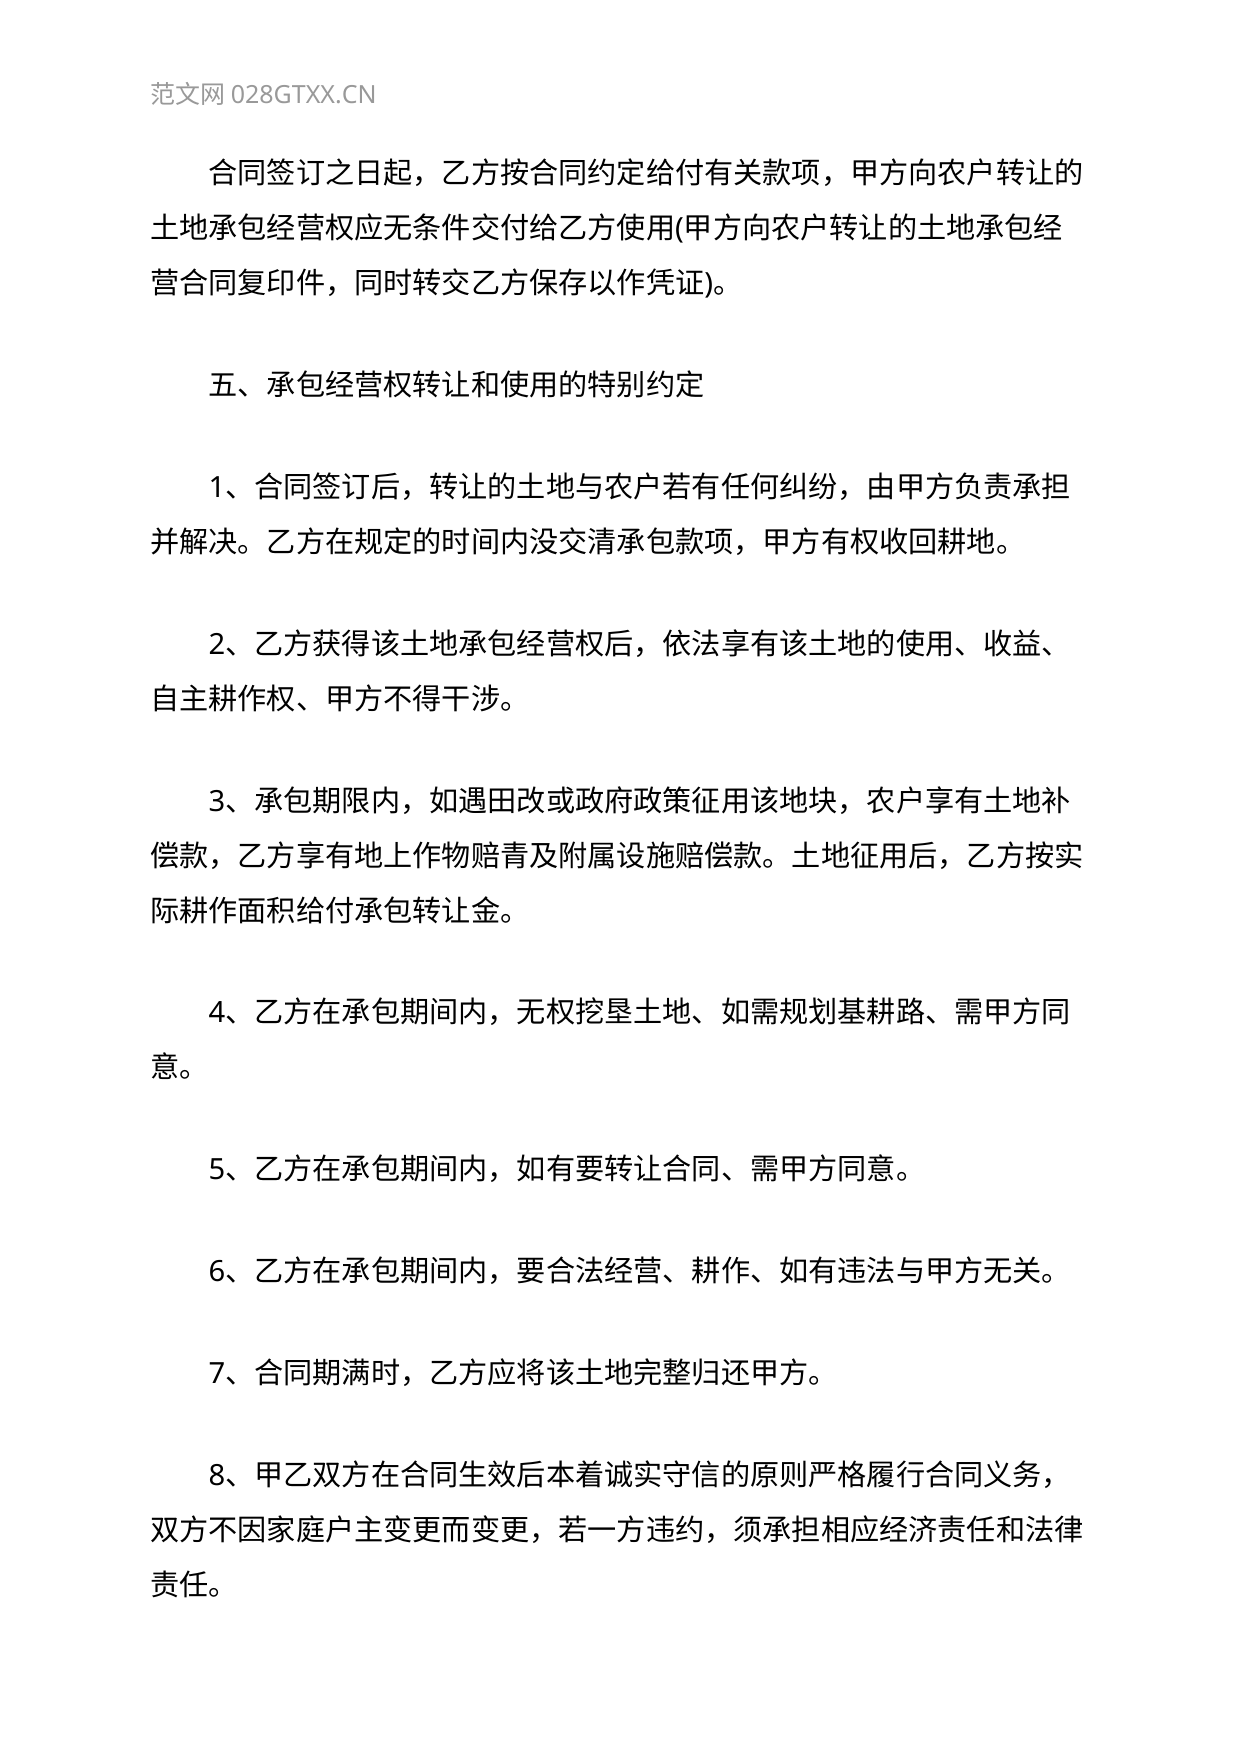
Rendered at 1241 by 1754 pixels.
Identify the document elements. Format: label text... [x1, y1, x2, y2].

text 8、甲乙双方在合同生效后本着诚实守信的原则严格履行合同义务，双方不因家庭户主变更而变更，若一方违约，须承担相应经济责任和法律责任。 [150, 1452, 1090, 1604]
text 7、合同期满时，乙方应将该土地完整归还甲方。 [150, 1349, 1090, 1392]
text 4、乙方在承包期间内，无权挖垦土地、如需规划基耕路、需甲方同意。 [150, 989, 1090, 1086]
text 1、合同签订后，转让的土地与农户若有任何纠纷，由甲方负责承担并解决。乙方在规定的时间内没交清承包款项，甲方有权收回耕地。 [150, 464, 1090, 561]
text 2、乙方获得该土地承包经营权后，依法享有该土地的使用、收益、自主耕作权、甲方不得干涉。 [150, 620, 1090, 718]
text 合同签订之日起，乙方按合同约定给付有关款项，甲方向农户转让的土地承包经营权应无条件交付给乙方使用(甲方向农户转让的土地承包经营合同复印件，同时转交乙方保存以作凭证)。 [150, 150, 1090, 302]
text 6、乙方在承包期间内，要合法经营、耕作、如有违法与甲方无关。 [150, 1248, 1090, 1290]
text 3、承包期限内，如遇田改或政府政策征用该地块，农户享有土地补偿款，乙方享有地上作物赔青及附属设施赔偿款。土地征用后，乙方按实际耕作面积给付承包转让金。 [150, 777, 1090, 929]
text 5、乙方在承包期间内，如有要转让合同、需甲方同意。 [150, 1146, 1090, 1188]
text 五、承包经营权转让和使用的特别约定 [150, 362, 1090, 404]
